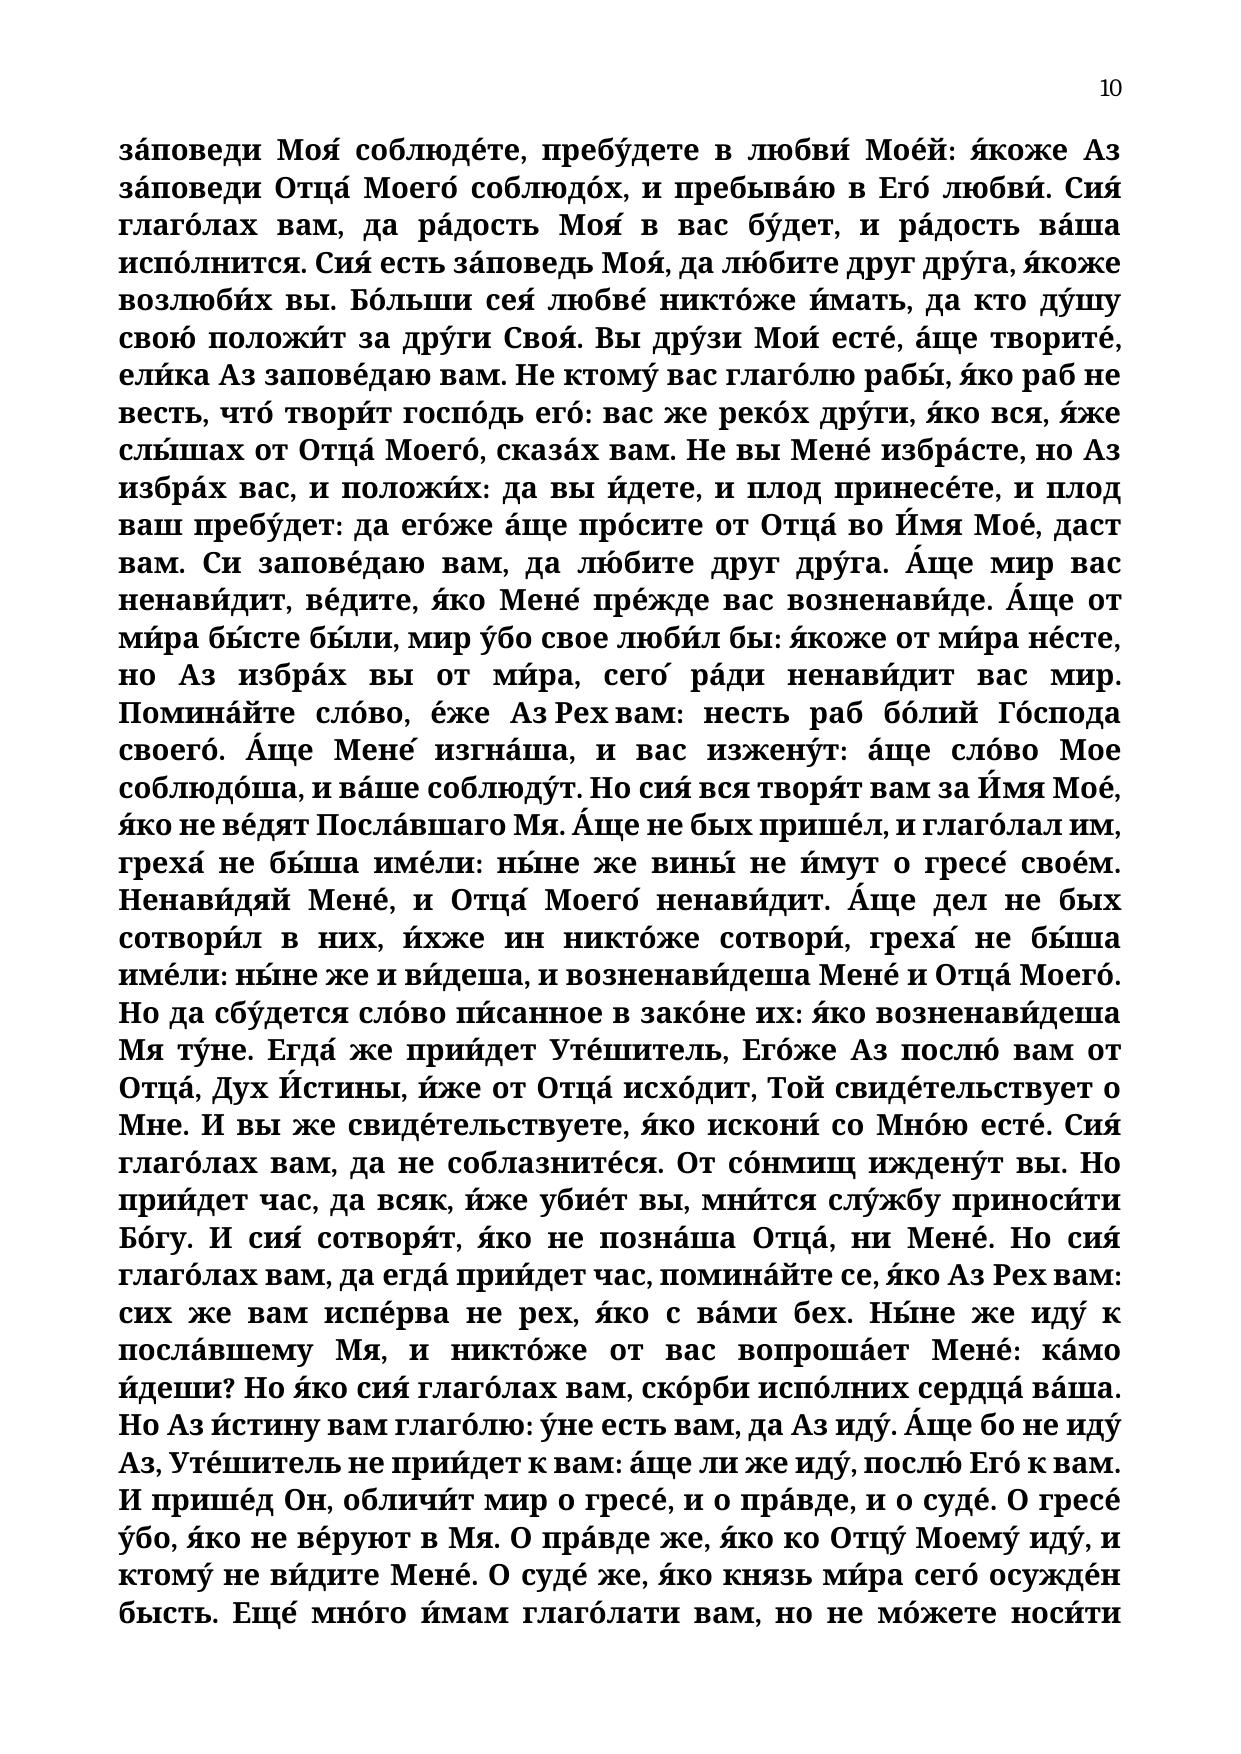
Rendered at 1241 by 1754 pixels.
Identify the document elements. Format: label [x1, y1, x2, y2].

text [118, 131, 1122, 1631]
